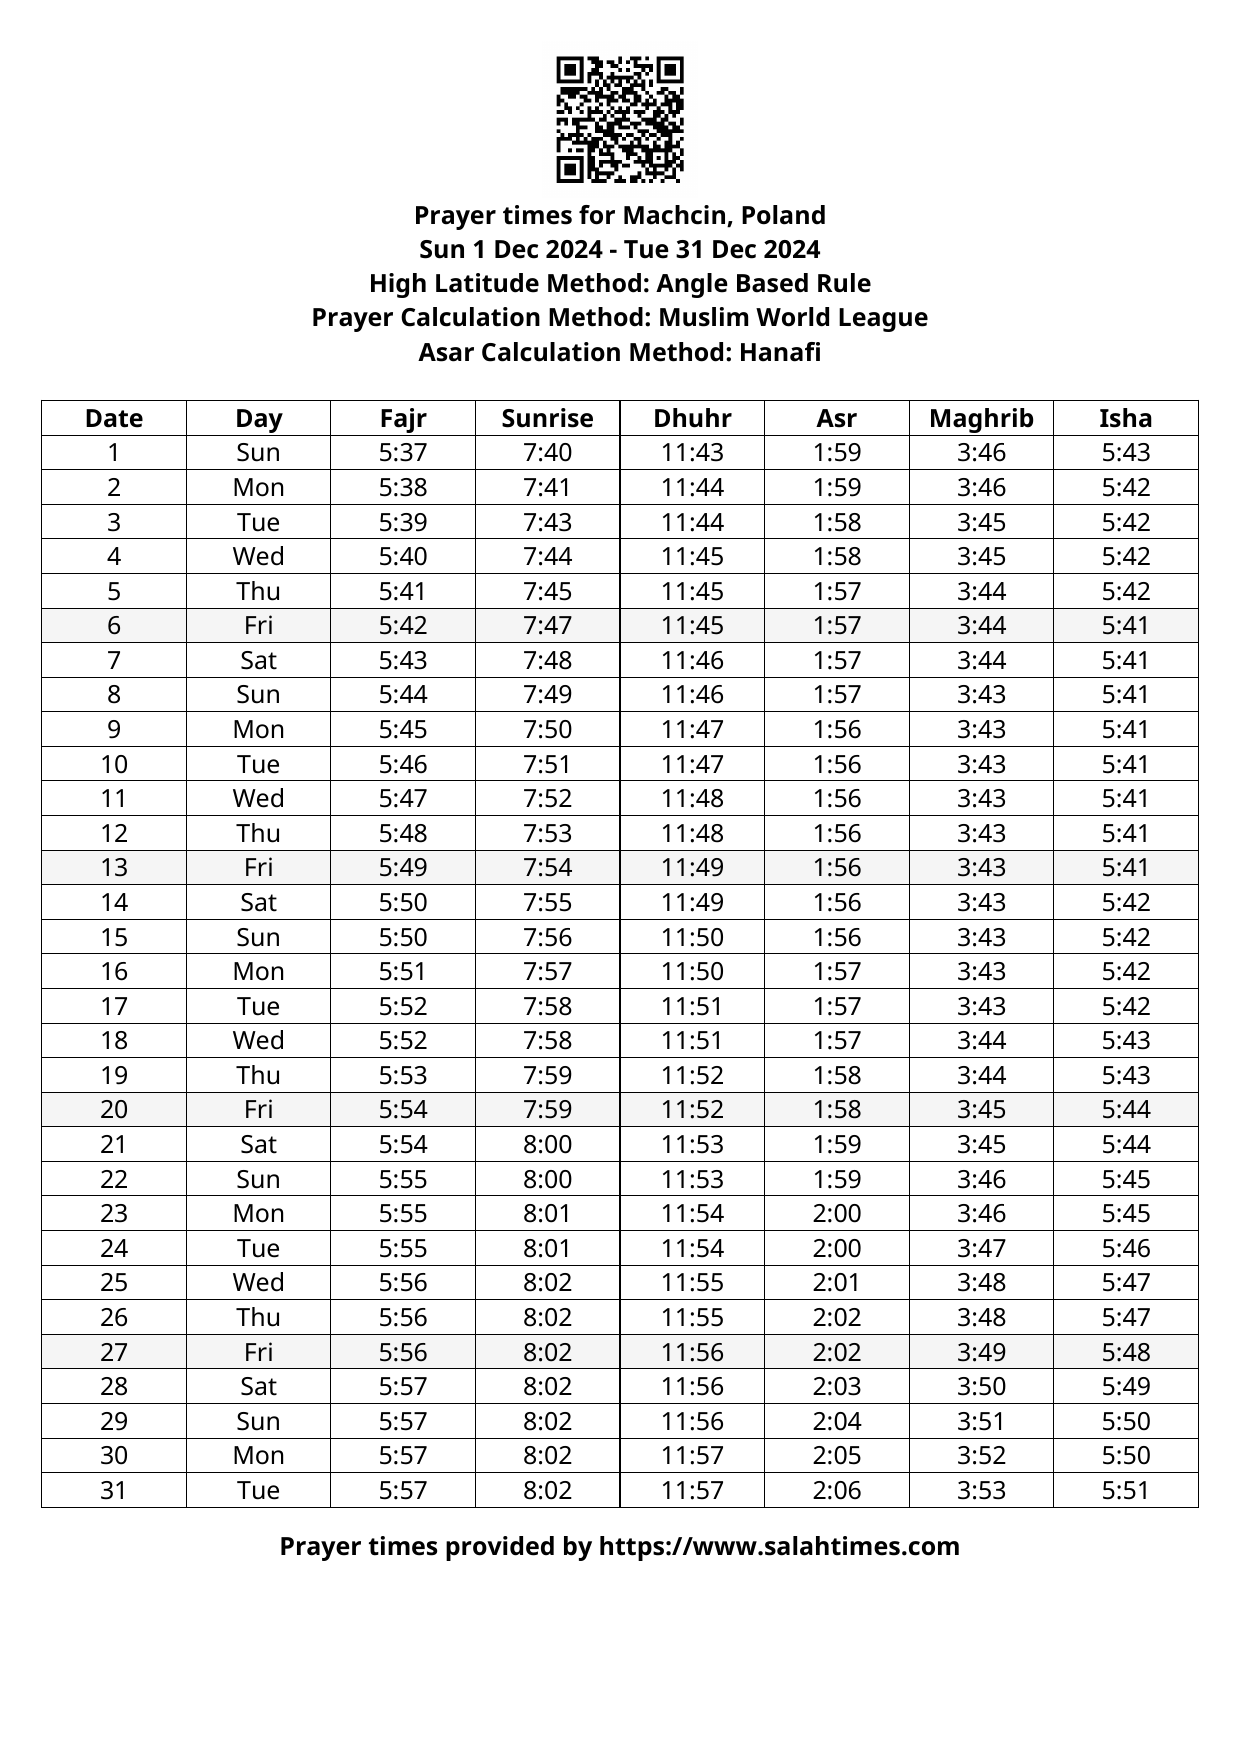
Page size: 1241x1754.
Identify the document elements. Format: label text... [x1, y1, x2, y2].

table_cell 5:48 [1054, 1335, 1198, 1368]
table_cell Tue [187, 505, 330, 538]
table_cell 3:45 [910, 1127, 1053, 1161]
table_cell 3:43 [910, 954, 1053, 988]
table_cell 25 [42, 1266, 186, 1299]
table_cell 3:46 [910, 470, 1053, 504]
table_cell 8:02 [476, 1473, 619, 1507]
table_cell 11:54 [621, 1231, 764, 1264]
table_cell 3:43 [910, 989, 1053, 1022]
table_cell 3:49 [910, 1335, 1053, 1368]
table_cell 11 [42, 781, 186, 815]
table_cell 3:44 [910, 1024, 1053, 1057]
table_cell 5:47 [331, 781, 475, 815]
table_cell Tue [187, 1473, 330, 1507]
table_cell 11:53 [621, 1162, 764, 1195]
picture [542, 41, 699, 198]
table_cell 8:02 [476, 1266, 619, 1299]
table_cell 8:01 [476, 1231, 619, 1264]
table_cell 5:56 [331, 1335, 475, 1368]
table_cell 11:46 [621, 678, 764, 711]
table_header Isha [1054, 401, 1198, 434]
table_cell 5:53 [331, 1058, 475, 1092]
table_cell 3:52 [910, 1439, 1053, 1472]
table_cell Wed [187, 539, 330, 573]
table_cell 8:02 [476, 1404, 619, 1437]
table_cell Thu [187, 816, 330, 849]
table_cell 28 [42, 1369, 186, 1403]
table_cell 2:00 [765, 1231, 909, 1264]
table_cell 7:58 [476, 1024, 619, 1057]
table_cell 11:57 [621, 1473, 764, 1507]
table_cell 1:57 [765, 643, 909, 677]
text High Latitude Method: Angle Based Rule [42, 266, 1198, 300]
table_cell 5:37 [331, 436, 475, 469]
table_cell 1:56 [765, 920, 909, 953]
table_cell 6 [42, 609, 186, 642]
table_cell Wed [187, 1266, 330, 1299]
table_cell 7:40 [476, 436, 619, 469]
table_cell 18 [42, 1024, 186, 1057]
table_cell Sat [187, 1369, 330, 1403]
table_cell 30 [42, 1439, 186, 1472]
table_cell 23 [42, 1196, 186, 1230]
table_cell 11:47 [621, 712, 764, 746]
table_cell 22 [42, 1162, 186, 1195]
table_cell 10 [42, 747, 186, 780]
table_cell 1:56 [765, 816, 909, 849]
table_cell 3:53 [910, 1473, 1053, 1507]
table_cell 5:42 [1054, 470, 1198, 504]
table_cell 5:47 [1054, 1266, 1198, 1299]
table_cell 5:44 [1054, 1127, 1198, 1161]
table_cell 5:45 [1054, 1196, 1198, 1230]
table_cell 8:00 [476, 1162, 619, 1195]
table_cell 5:54 [331, 1127, 475, 1161]
table_cell 5:44 [331, 678, 475, 711]
table_cell 11:49 [621, 885, 764, 919]
table_cell Tue [187, 1231, 330, 1264]
table_cell 4 [42, 539, 186, 573]
table_cell 1:57 [765, 954, 909, 988]
table_cell 5:48 [331, 816, 475, 849]
table_cell 8:02 [476, 1300, 619, 1334]
table_cell 3:45 [910, 1093, 1053, 1126]
table_cell 5:57 [331, 1439, 475, 1472]
table_header Day [187, 401, 330, 434]
table_cell 3:48 [910, 1266, 1053, 1299]
table_cell 3:43 [910, 712, 1053, 746]
table_cell 2:01 [765, 1266, 909, 1299]
table_cell 21 [42, 1127, 186, 1161]
table_cell 12 [42, 816, 186, 849]
table_cell 1:57 [765, 574, 909, 607]
table_cell 7:47 [476, 609, 619, 642]
table_cell 2:04 [765, 1404, 909, 1437]
table_cell 11:48 [621, 781, 764, 815]
table_cell 11:44 [621, 470, 764, 504]
table_cell 7:55 [476, 885, 619, 919]
table_cell 5:44 [1054, 1093, 1198, 1126]
table_cell Mon [187, 712, 330, 746]
text Asar Calculation Method: Hanafi [42, 334, 1198, 368]
table_cell 29 [42, 1404, 186, 1437]
table_cell 5:45 [1054, 1162, 1198, 1195]
table_cell 5:57 [331, 1473, 475, 1507]
table_cell 5:45 [331, 712, 475, 746]
table_cell 3:45 [910, 539, 1053, 573]
table_cell 5:42 [1054, 505, 1198, 538]
table_cell 11:43 [621, 436, 764, 469]
table_cell 3:43 [910, 816, 1053, 849]
table_cell 5:57 [331, 1369, 475, 1403]
table_cell 8:00 [476, 1127, 619, 1161]
table_cell 3:44 [910, 1058, 1053, 1092]
table_cell 5:43 [331, 643, 475, 677]
table_cell 1:59 [765, 1162, 909, 1195]
table_cell 3:51 [910, 1404, 1053, 1437]
table_cell Fri [187, 609, 330, 642]
table_cell 1:59 [765, 470, 909, 504]
table_cell 1:59 [765, 436, 909, 469]
text Prayer times for Machcin, Poland [42, 198, 1198, 232]
table_cell 11:51 [621, 1024, 764, 1057]
table_cell 8:02 [476, 1335, 619, 1368]
table_cell 11:52 [621, 1093, 764, 1126]
table_cell 11:49 [621, 851, 764, 884]
table_cell 1:56 [765, 851, 909, 884]
text Prayer times provided by https://www.salahtimes.com [42, 1528, 1198, 1563]
text Sun 1 Dec 2024 - Tue 31 Dec 2024 [42, 232, 1198, 266]
table_cell 1:58 [765, 1093, 909, 1126]
table_cell 3:43 [910, 678, 1053, 711]
table_cell 3:43 [910, 920, 1053, 953]
table_cell 5:41 [1054, 643, 1198, 677]
table_cell 5:42 [1054, 574, 1198, 607]
table_cell 5:51 [1054, 1473, 1198, 1507]
table_cell Sun [187, 678, 330, 711]
table_cell Sat [187, 885, 330, 919]
table_cell 8:02 [476, 1369, 619, 1403]
table_cell 11:44 [621, 505, 764, 538]
table_cell Thu [187, 1058, 330, 1092]
table_cell 7:43 [476, 505, 619, 538]
table_cell 19 [42, 1058, 186, 1092]
table_cell 11:55 [621, 1300, 764, 1334]
table_cell 1:57 [765, 1024, 909, 1057]
table_cell 5:56 [331, 1300, 475, 1334]
table_cell 5:38 [331, 470, 475, 504]
table_cell Wed [187, 781, 330, 815]
table_cell 1:59 [765, 1127, 909, 1161]
table_cell 31 [42, 1473, 186, 1507]
table_cell 8:02 [476, 1439, 619, 1472]
table_cell 16 [42, 954, 186, 988]
table_cell 11:53 [621, 1127, 764, 1161]
table_cell 2:02 [765, 1300, 909, 1334]
table_cell 5:51 [331, 954, 475, 988]
table_cell 5 [42, 574, 186, 607]
table_cell 11:55 [621, 1266, 764, 1299]
table_cell 5:55 [331, 1196, 475, 1230]
table_cell 2:05 [765, 1439, 909, 1472]
table_cell 1:57 [765, 989, 909, 1022]
table_cell 5:43 [1054, 1058, 1198, 1092]
table_cell 5:55 [331, 1231, 475, 1264]
table_cell 7:51 [476, 747, 619, 780]
table_cell 5:56 [331, 1266, 475, 1299]
table_cell 11:50 [621, 954, 764, 988]
table_cell 5:41 [1054, 747, 1198, 780]
table_cell 11:46 [621, 643, 764, 677]
table_cell 5:50 [331, 920, 475, 953]
table_cell 7 [42, 643, 186, 677]
table_cell 5:41 [1054, 816, 1198, 849]
table_cell 5:42 [1054, 885, 1198, 919]
table_cell 3:43 [910, 747, 1053, 780]
table_cell 7:41 [476, 470, 619, 504]
table_cell 5:52 [331, 1024, 475, 1057]
table_cell 7:57 [476, 954, 619, 988]
table_cell 5:46 [331, 747, 475, 780]
table_cell 27 [42, 1335, 186, 1368]
table_cell Tue [187, 747, 330, 780]
table_cell Sat [187, 643, 330, 677]
table_cell 11:54 [621, 1196, 764, 1230]
table_cell 7:52 [476, 781, 619, 815]
table_header Fajr [331, 401, 475, 434]
table_header Asr [765, 401, 909, 434]
table_cell 2:03 [765, 1369, 909, 1403]
table_cell 5:41 [1054, 781, 1198, 815]
table_cell Sun [187, 1404, 330, 1437]
table_cell 3:43 [910, 781, 1053, 815]
table_cell 5:41 [1054, 851, 1198, 884]
table_cell Mon [187, 1196, 330, 1230]
table_cell 5:54 [331, 1093, 475, 1126]
table_cell 3:46 [910, 1162, 1053, 1195]
table_header Maghrib [910, 401, 1053, 434]
table_cell 5:43 [1054, 1024, 1198, 1057]
table_cell 1:58 [765, 1058, 909, 1092]
table_cell 11:47 [621, 747, 764, 780]
table_cell 5:50 [1054, 1404, 1198, 1437]
table_cell 20 [42, 1093, 186, 1126]
table_cell 9 [42, 712, 186, 746]
table_cell 1:57 [765, 678, 909, 711]
table_cell 1:56 [765, 781, 909, 815]
table_cell 3:44 [910, 609, 1053, 642]
table_cell 7:53 [476, 816, 619, 849]
table_cell 1:56 [765, 712, 909, 746]
table_cell 13 [42, 851, 186, 884]
table_cell 11:52 [621, 1058, 764, 1092]
table_cell 11:50 [621, 920, 764, 953]
table_cell Sun [187, 1162, 330, 1195]
table_cell 5:49 [331, 851, 475, 884]
table_cell Mon [187, 470, 330, 504]
table_cell Fri [187, 1335, 330, 1368]
table_cell 5:49 [1054, 1369, 1198, 1403]
table_cell 5:42 [1054, 539, 1198, 573]
table_cell 3:46 [910, 1196, 1053, 1230]
table_cell 5:42 [1054, 954, 1198, 988]
table_cell 17 [42, 989, 186, 1022]
table_cell 15 [42, 920, 186, 953]
table_cell 11:56 [621, 1369, 764, 1403]
table_cell 7:54 [476, 851, 619, 884]
table_cell 5:42 [1054, 920, 1198, 953]
table_cell 11:56 [621, 1335, 764, 1368]
table_cell 5:40 [331, 539, 475, 573]
table_cell 1:56 [765, 747, 909, 780]
table_cell 11:48 [621, 816, 764, 849]
table_cell 5:52 [331, 989, 475, 1022]
table_cell 5:47 [1054, 1300, 1198, 1334]
table_cell Sat [187, 1127, 330, 1161]
table_cell 3:48 [910, 1300, 1053, 1334]
table_cell 2:00 [765, 1196, 909, 1230]
table_cell 3:45 [910, 505, 1053, 538]
table_cell 24 [42, 1231, 186, 1264]
table_cell 3:50 [910, 1369, 1053, 1403]
table_cell Fri [187, 1093, 330, 1126]
table_cell 5:41 [1054, 609, 1198, 642]
table_cell 5:43 [1054, 436, 1198, 469]
table_header Dhuhr [621, 401, 764, 434]
table_cell 5:41 [1054, 678, 1198, 711]
table_cell 5:42 [1054, 989, 1198, 1022]
table_cell 11:57 [621, 1439, 764, 1472]
table_cell 5:57 [331, 1404, 475, 1437]
table_cell 1:57 [765, 609, 909, 642]
table_cell 2 [42, 470, 186, 504]
table_cell Tue [187, 989, 330, 1022]
table_cell 5:50 [1054, 1439, 1198, 1472]
table_cell 5:55 [331, 1162, 475, 1195]
table_cell 11:45 [621, 574, 764, 607]
table_cell 5:41 [331, 574, 475, 607]
table_cell 7:58 [476, 989, 619, 1022]
table_cell 1:56 [765, 885, 909, 919]
text Prayer Calculation Method: Muslim World League [42, 300, 1198, 334]
table_cell Wed [187, 1024, 330, 1057]
table_cell 7:59 [476, 1093, 619, 1126]
table_cell 1:58 [765, 505, 909, 538]
table_cell 5:42 [331, 609, 475, 642]
table_cell 7:45 [476, 574, 619, 607]
table_cell 26 [42, 1300, 186, 1334]
table_cell 7:49 [476, 678, 619, 711]
table_cell Thu [187, 574, 330, 607]
table_cell 5:41 [1054, 712, 1198, 746]
table_cell Fri [187, 851, 330, 884]
table_cell 11:56 [621, 1404, 764, 1437]
table_header Sunrise [476, 401, 619, 434]
table_cell 8 [42, 678, 186, 711]
table_cell 7:59 [476, 1058, 619, 1092]
table_cell 7:44 [476, 539, 619, 573]
table_cell 3:47 [910, 1231, 1053, 1264]
table_cell 3:46 [910, 436, 1053, 469]
table_cell 7:50 [476, 712, 619, 746]
table_cell Mon [187, 1439, 330, 1472]
table_cell 1:58 [765, 539, 909, 573]
table_cell 8:01 [476, 1196, 619, 1230]
table_cell 2:02 [765, 1335, 909, 1368]
table_cell 7:56 [476, 920, 619, 953]
table_cell 14 [42, 885, 186, 919]
table_cell 1 [42, 436, 186, 469]
table_cell 3 [42, 505, 186, 538]
table_cell 5:46 [1054, 1231, 1198, 1264]
table_cell 11:45 [621, 539, 764, 573]
table_cell 5:50 [331, 885, 475, 919]
table_cell Mon [187, 954, 330, 988]
table_cell Sun [187, 920, 330, 953]
table_cell Sun [187, 436, 330, 469]
table_cell Thu [187, 1300, 330, 1334]
table_cell 7:48 [476, 643, 619, 677]
table_cell 11:45 [621, 609, 764, 642]
table_header Date [42, 401, 186, 434]
table_cell 5:39 [331, 505, 475, 538]
table_cell 3:44 [910, 643, 1053, 677]
table_cell 11:51 [621, 989, 764, 1022]
table_cell 3:43 [910, 851, 1053, 884]
table_cell 3:43 [910, 885, 1053, 919]
table_cell 2:06 [765, 1473, 909, 1507]
table_cell 3:44 [910, 574, 1053, 607]
